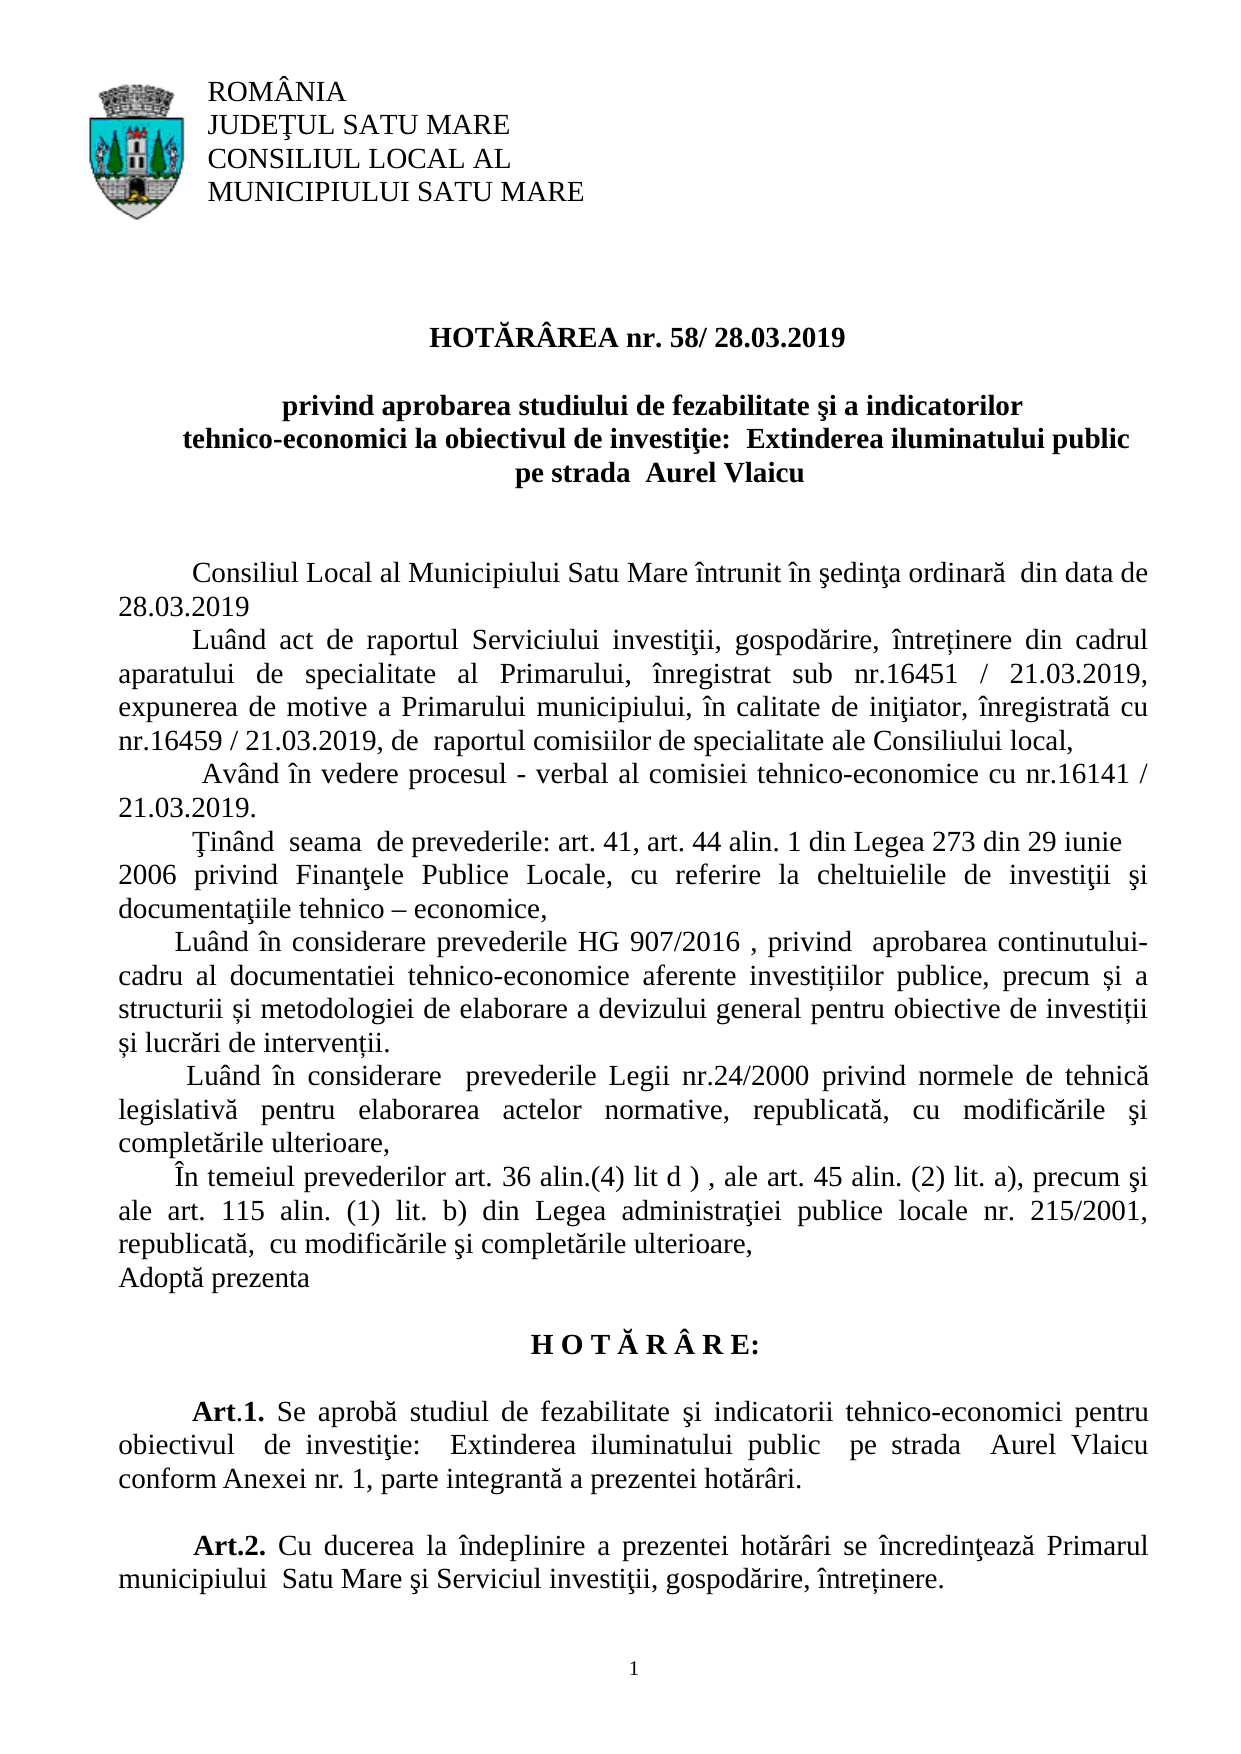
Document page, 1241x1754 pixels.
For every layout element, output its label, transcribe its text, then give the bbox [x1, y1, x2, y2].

text Art.2. Cu ducerea la îndeplinire a prezentei hotărâri se încredinţează Primarul municipiului Satu Mare şi Serviciul investiţii, gospodărire, întreținere. [118, 1528, 1149, 1595]
text Art.1. Se aprobă studiul de fezabilitate şi indicatorii tehnico-economici pentru obiectivul de investiţie: Extinderea iluminatului public pe strada Aurel Vlaicu conform Anexei nr. 1, parte integrantă a prezentei hotărâri. [118, 1394, 1149, 1494]
text În temeiul prevederilor art. 36 alin.(4) lit d ) , ale art. 45 alin. (2) lit. a), precum şi ale art. 115 alin. (1) lit. b) din Legea administraţiei publice locale nr. 215/2001, republicată, cu modificările şi completările ulterioare, [118, 1159, 1149, 1260]
text Ţinând seama de prevederile: art. 41, art. 44 alin. 1 din Legea 273 din 29 iunie [118, 824, 1149, 857]
text Având în vedere procesul - verbal al comisiei tehnico-economice cu nr.16141 / 21.03.2019. [118, 757, 1149, 824]
text JUDEŢUL SATU MARE [189, 107, 1149, 141]
text 2006 privind Finanţele Publice Locale, cu referire la cheltuielile de investiţii şi documentaţiile tehnico – economice, [118, 857, 1149, 924]
text pe strada Aurel Vlaicu [156, 455, 1149, 488]
text ROMÂNIA [118, 74, 1149, 107]
picture [85, 82, 189, 222]
text HOTĂRÂREA nr. 58/ 28.03.2019 [118, 321, 1149, 354]
text Luând în considerare prevederile HG 907/2016 , privind aprobarea continutului-cadru al documentatiei tehnico-economice aferente investițiilor publice, precum și a structurii și metodologiei de elaborare a devizului general pentru obiective de investiții și lucrări de intervenții. [118, 924, 1149, 1058]
text Consiliul Local al Municipiului Satu Mare întrunit în şedinţa ordinară din data de 28.03.2019 [118, 555, 1149, 622]
text CONSILIUL LOCAL AL [189, 141, 1149, 174]
text tehnico-economici la obiectivul de investiţie: Extinderea iluminatului public [156, 421, 1149, 455]
text MUNICIPIULUI SATU MARE [189, 174, 1149, 208]
text Luând în considerare prevederile Legii nr.24/2000 privind normele de tehnică legislativă pentru elaborarea actelor normative, republicată, cu modificările şi completările ulterioare, [118, 1058, 1149, 1159]
text Adoptă prezenta [118, 1260, 1149, 1293]
text H O T Ă R Â R E: [118, 1327, 1149, 1360]
text Luând act de raportul Serviciului investiţii, gospodărire, întreținere din cadrul aparatului de specialitate al Primarului, înregistrat sub nr.16451 / 21.03.2019, expunerea de motive a Primarului municipiului, în calitate de iniţiator, înregistrată cu nr.16459 / 21.03.2019, de raportul comisiilor de specialitate ale Consiliului local, [118, 622, 1149, 757]
text privind aprobarea studiului de fezabilitate şi a indicatorilor [156, 388, 1149, 421]
